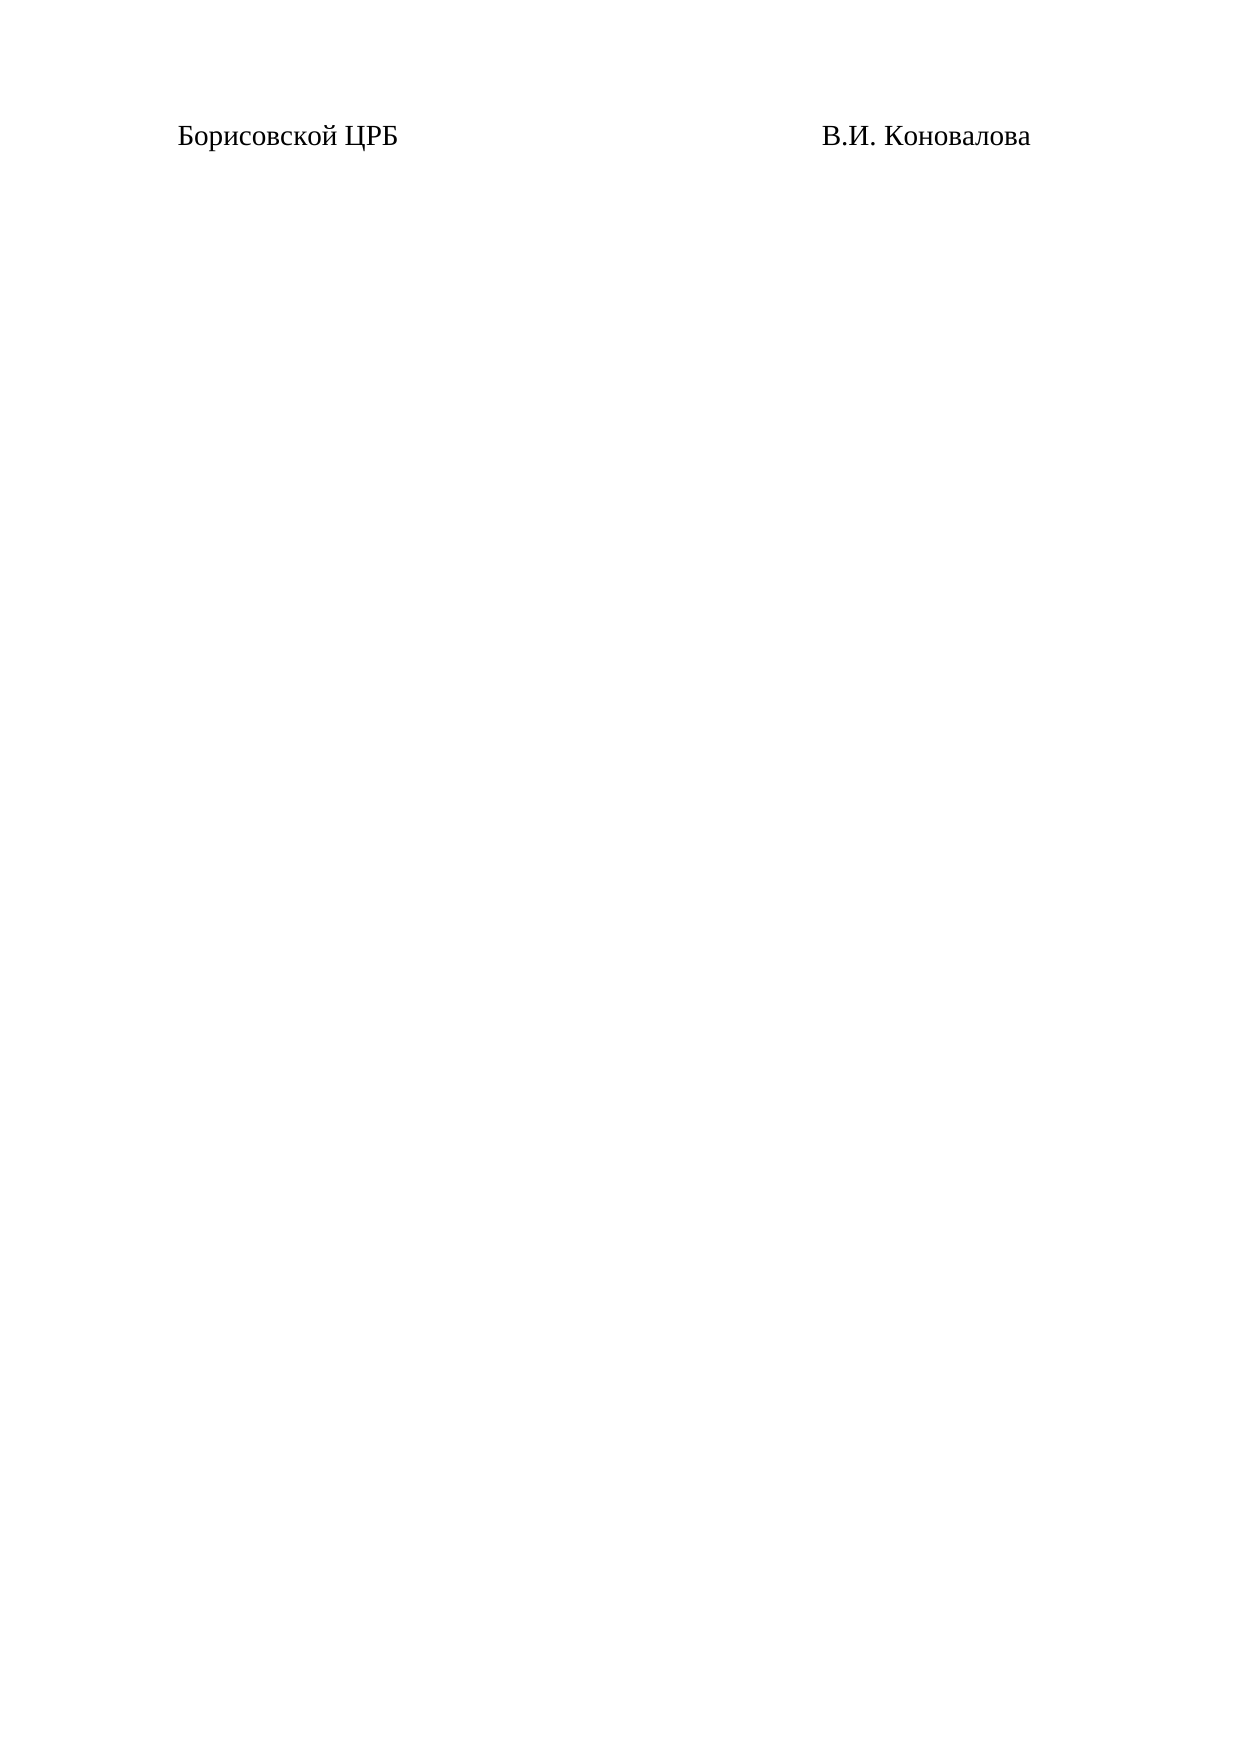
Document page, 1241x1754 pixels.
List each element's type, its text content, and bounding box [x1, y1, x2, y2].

text Борисовской ЦРБ В.И. Коновалова [177, 118, 1181, 152]
